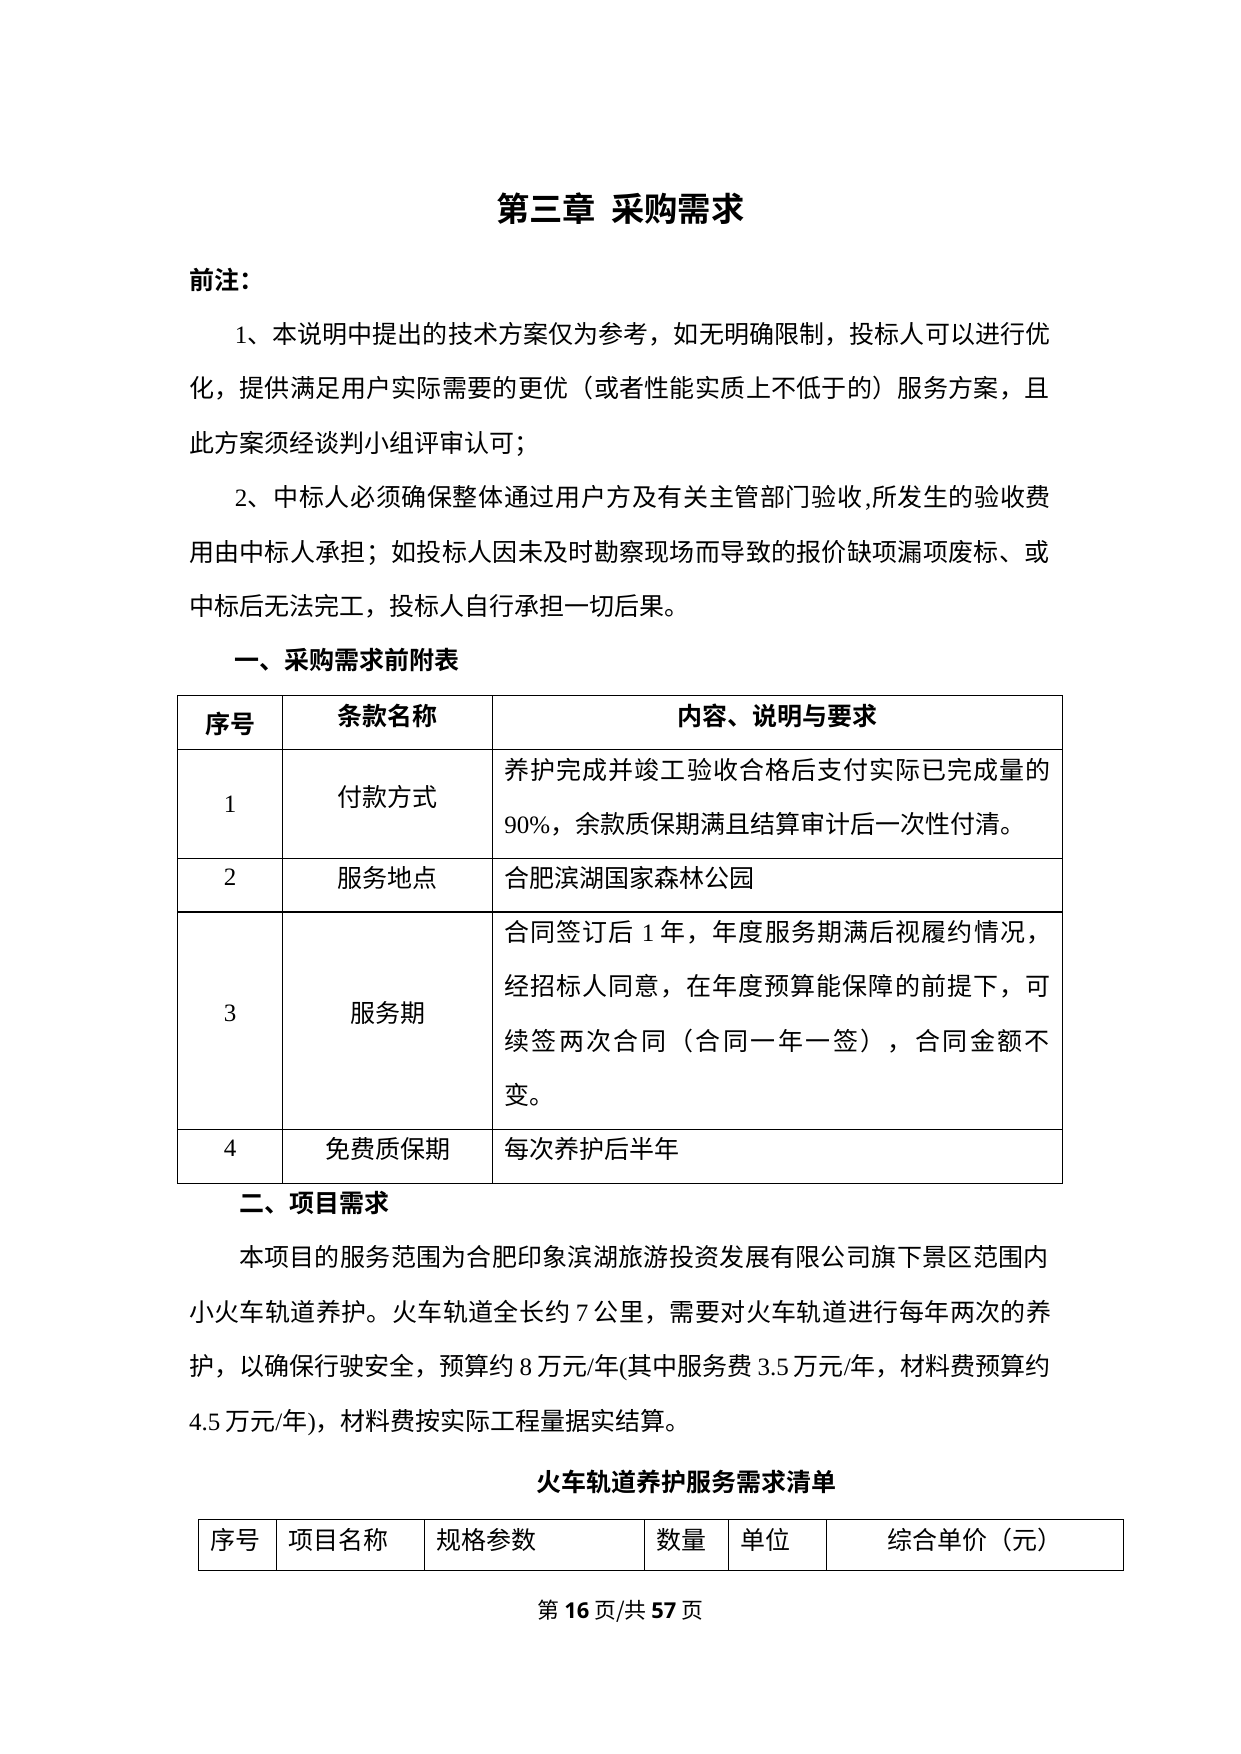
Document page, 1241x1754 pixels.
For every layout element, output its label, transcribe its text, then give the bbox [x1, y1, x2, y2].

table_cell 1 [178, 750, 282, 857]
table_cell 免费质保期 [283, 1130, 492, 1182]
text 一、采购需求前附表 [189, 641, 1051, 677]
table_cell 综合单价（元） [827, 1520, 1123, 1570]
table_cell 4 [178, 1130, 282, 1182]
table_header 内容、说明与要求 [493, 696, 1062, 749]
subtitle 第三章 采购需求 [189, 183, 1051, 231]
text 1、本说明中提出的技术方案仅为参考，如无明确限制，投标人可以进行优化，提供满足用户实际需要的更优（或者性能实质上不低于的）服务方案，且此方案须经谈判小组评审认可； [189, 314, 1051, 459]
table_cell 付款方式 [283, 750, 492, 857]
table_cell 项目名称 [277, 1520, 424, 1570]
table_cell 规格参数 [425, 1520, 644, 1570]
table_cell 序号 [199, 1520, 276, 1570]
table_header 火车轨道养护服务需求清单 [199, 1455, 1124, 1519]
table_cell 每次养护后半年 [493, 1130, 1062, 1182]
table_cell 养护完成并竣工验收合格后支付实际已完成量的90%，余款质保期满且结算审计后一次性付清。 [493, 750, 1062, 857]
text 前注： [189, 260, 1051, 296]
table_cell 服务期 [283, 913, 492, 1128]
text 本项目的服务范围为合肥印象滨湖旅游投资发展有限公司旗下景区范围内小火车轨道养护。火车轨道全长约7公里，需要对火车轨道进行每年两次的养护，以确保行驶安全，预算约8万元/年(其中服务费3.5万元/年，材料费预算约4.5万元/年)，材料费按实际工程量据实结算。 [189, 1238, 1051, 1437]
text 二、项目需求 [189, 1184, 1051, 1220]
table_cell 数量 [645, 1520, 728, 1570]
table_cell 合肥滨湖国家森林公园 [493, 859, 1062, 911]
table_cell 合同签订后 1年，年度服务期满后视履约情况，经招标人同意，在年度预算能保障的前提下，可续签两次合同（合同一年一签），合同金额不变。 [493, 913, 1062, 1128]
table_cell 2 [178, 859, 282, 911]
table_header 序号 [178, 696, 282, 749]
text 2、中标人必须确保整体通过用户方及有关主管部门验收,所发生的验收费用由中标人承担；如投标人因未及时勘察现场而导致的报价缺项漏项废标、或中标后无法完工，投标人自行承担一切后果。 [189, 478, 1051, 623]
table_cell 服务地点 [283, 859, 492, 911]
table_cell 单位 [729, 1520, 826, 1570]
table_header 条款名称 [283, 696, 492, 749]
table_cell 3 [178, 913, 282, 1128]
